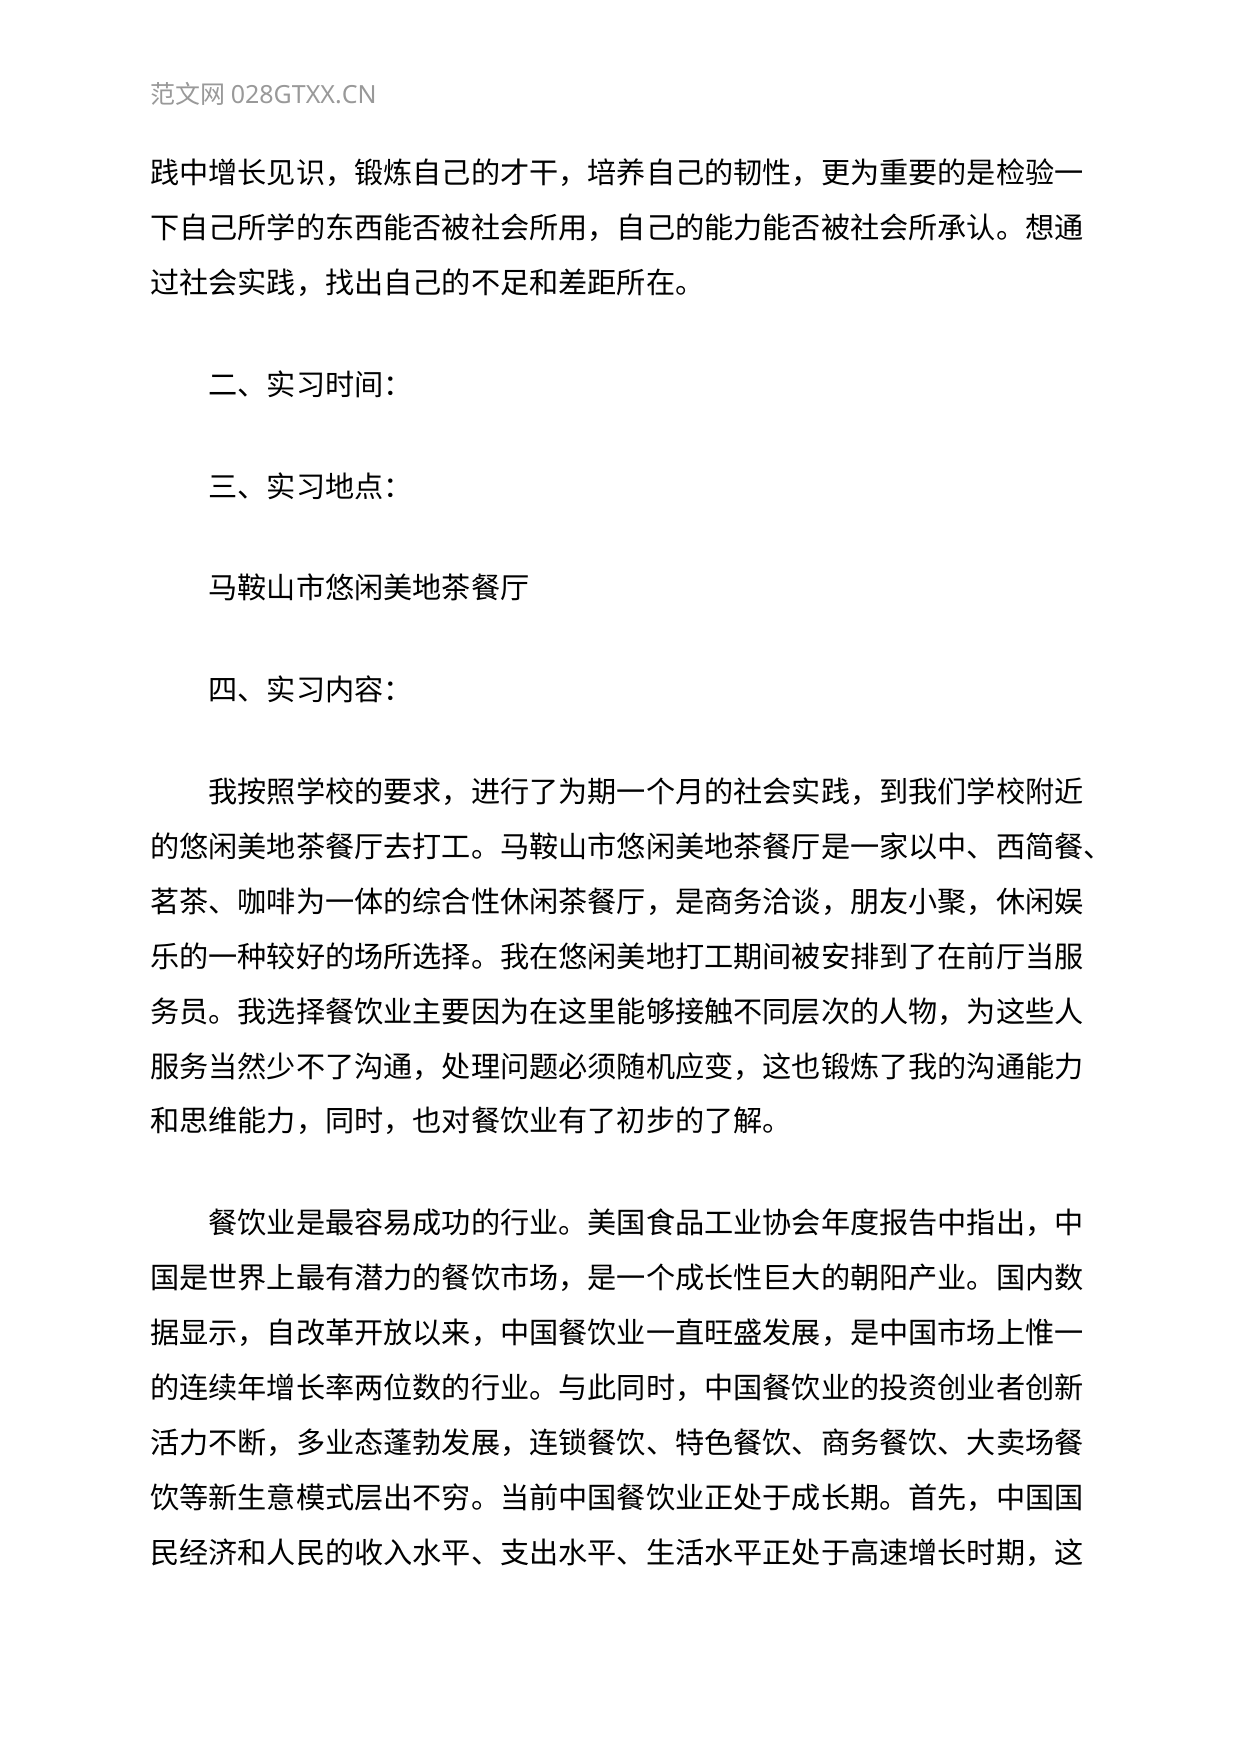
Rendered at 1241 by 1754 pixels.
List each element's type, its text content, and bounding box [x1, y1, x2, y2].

text 四、实习内容： [150, 667, 1090, 709]
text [150, 150, 1090, 302]
text 二、实习时间： [150, 362, 1090, 404]
text 马鞍山市悠闲美地茶餐厅 [150, 565, 1090, 607]
text 我按照学校的要求，进行了为期一个月的社会实践，到我们学校附近的悠闲美地茶餐厅去打工。马鞍山市悠闲美地茶餐厅是一家以中、西简餐、茗茶、咖啡为一体的综合性休闲茶餐厅，是商务洽谈，朋友小聚，休闲娱乐的一种较好的场所选择。我在悠闲美地打工期间被安排到了在前厅当服务员。我选择餐饮业主要因为在这里能够接触不同层次的人物，为这些人服务当然少不了沟通，处理问题必须随机应变，这也锻炼了我的沟通能力和思维能力，同时，也对餐饮业有了初步的了解。 [150, 769, 1090, 1140]
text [150, 1200, 1090, 1571]
text 三、实习地点： [150, 463, 1090, 506]
